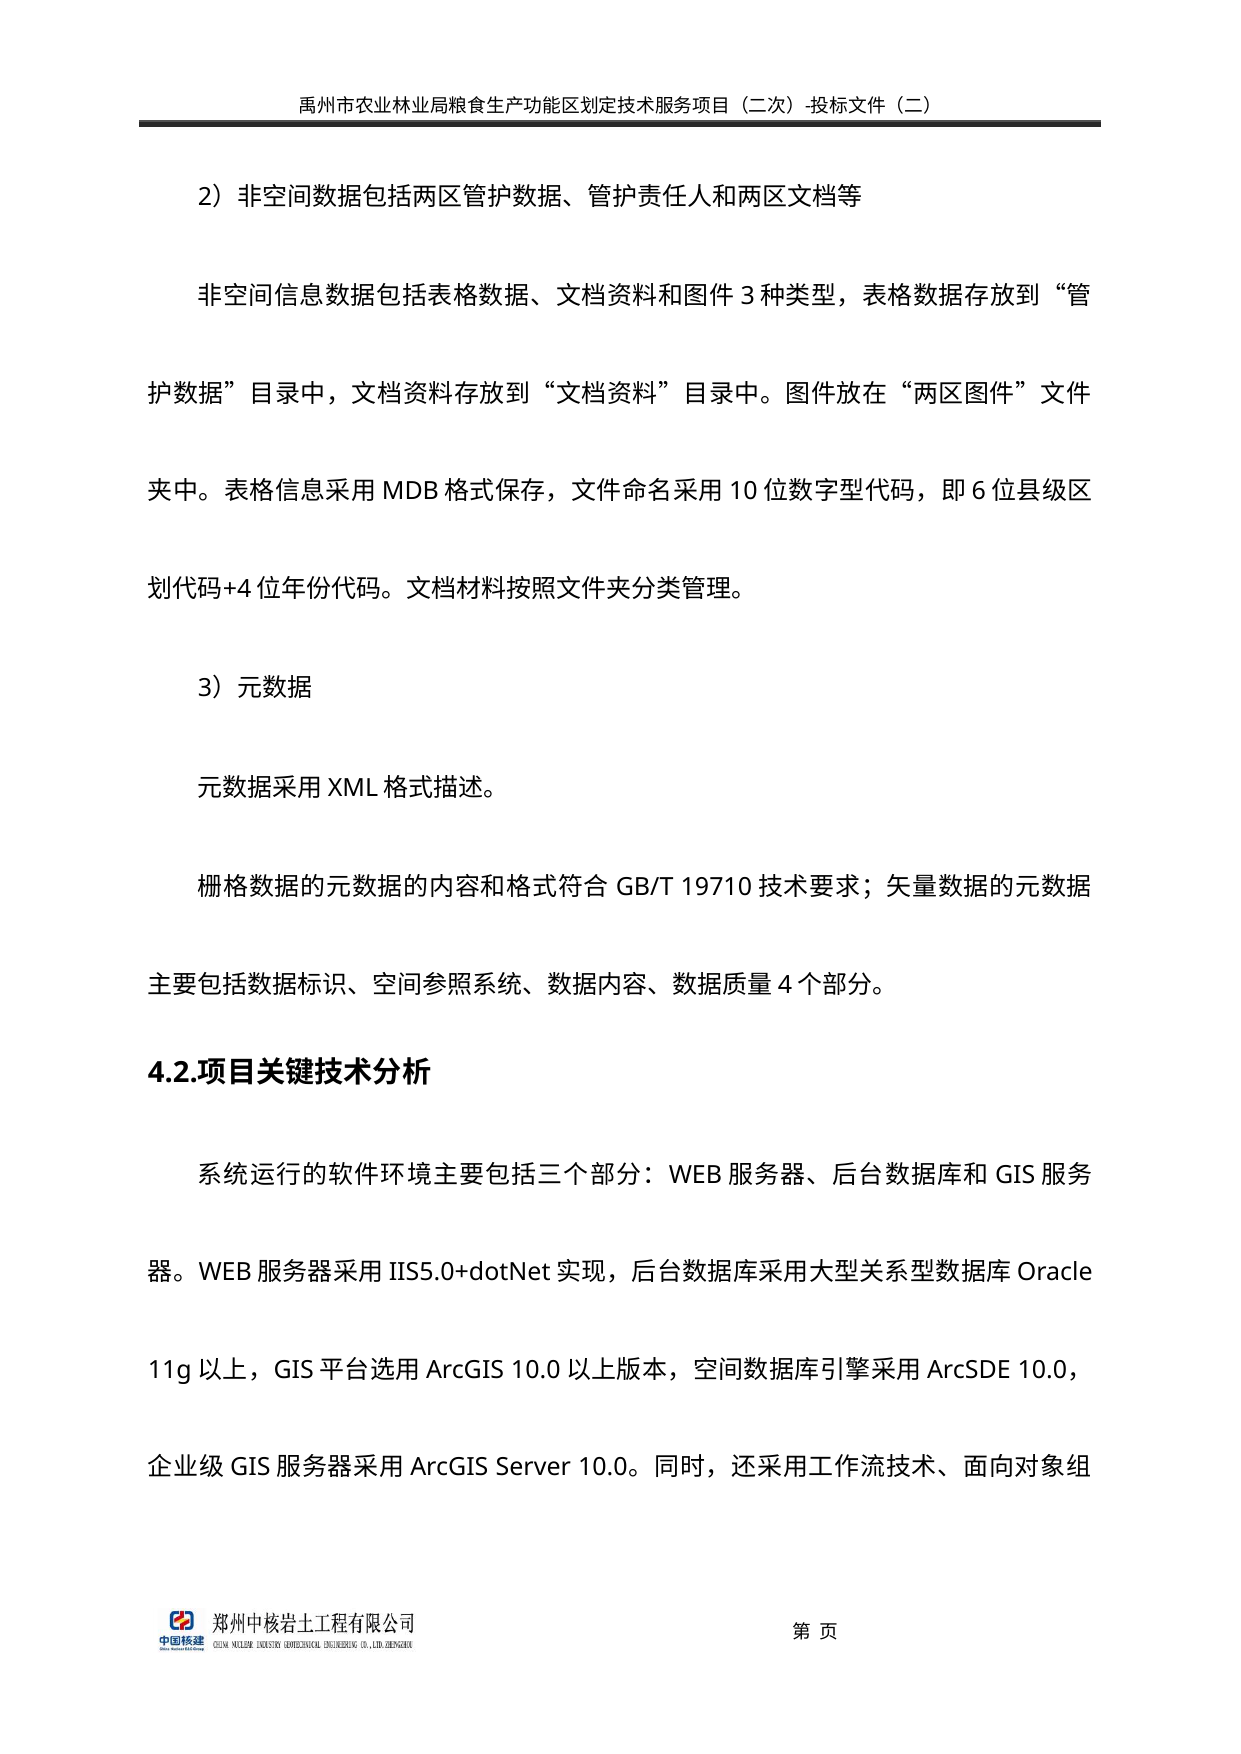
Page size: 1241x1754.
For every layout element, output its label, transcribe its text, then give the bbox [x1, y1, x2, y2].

picture [147, 1608, 418, 1653]
subtitle 4.2.项目关键技术分析 [148, 1037, 1093, 1102]
text 非空间信息数据包括表格数据、文档资料和图件3种类型，表格数据存放到“管护数据”目录中，文档资料存放到“文档资料”目录中。图件放在“两区图件”文件夹中。表格信息采用MDB格式保存，文件命名采用10位数字型代码，即6位县级区划代码+4位年份代码。文档材料按照文件夹分类管理。 [148, 261, 1093, 619]
text 3）元数据 [148, 653, 1093, 718]
text 元数据采用XML格式描述。 [148, 753, 1093, 818]
text 2）非空间数据包括两区管护数据、管护责任人和两区文档等 [148, 162, 1093, 227]
text 栅格数据的元数据的内容和格式符合GB/T 19710技术要求；矢量数据的元数据主要包括数据标识、空间参照系统、数据内容、数据质量4个部分。 [148, 852, 1093, 1015]
